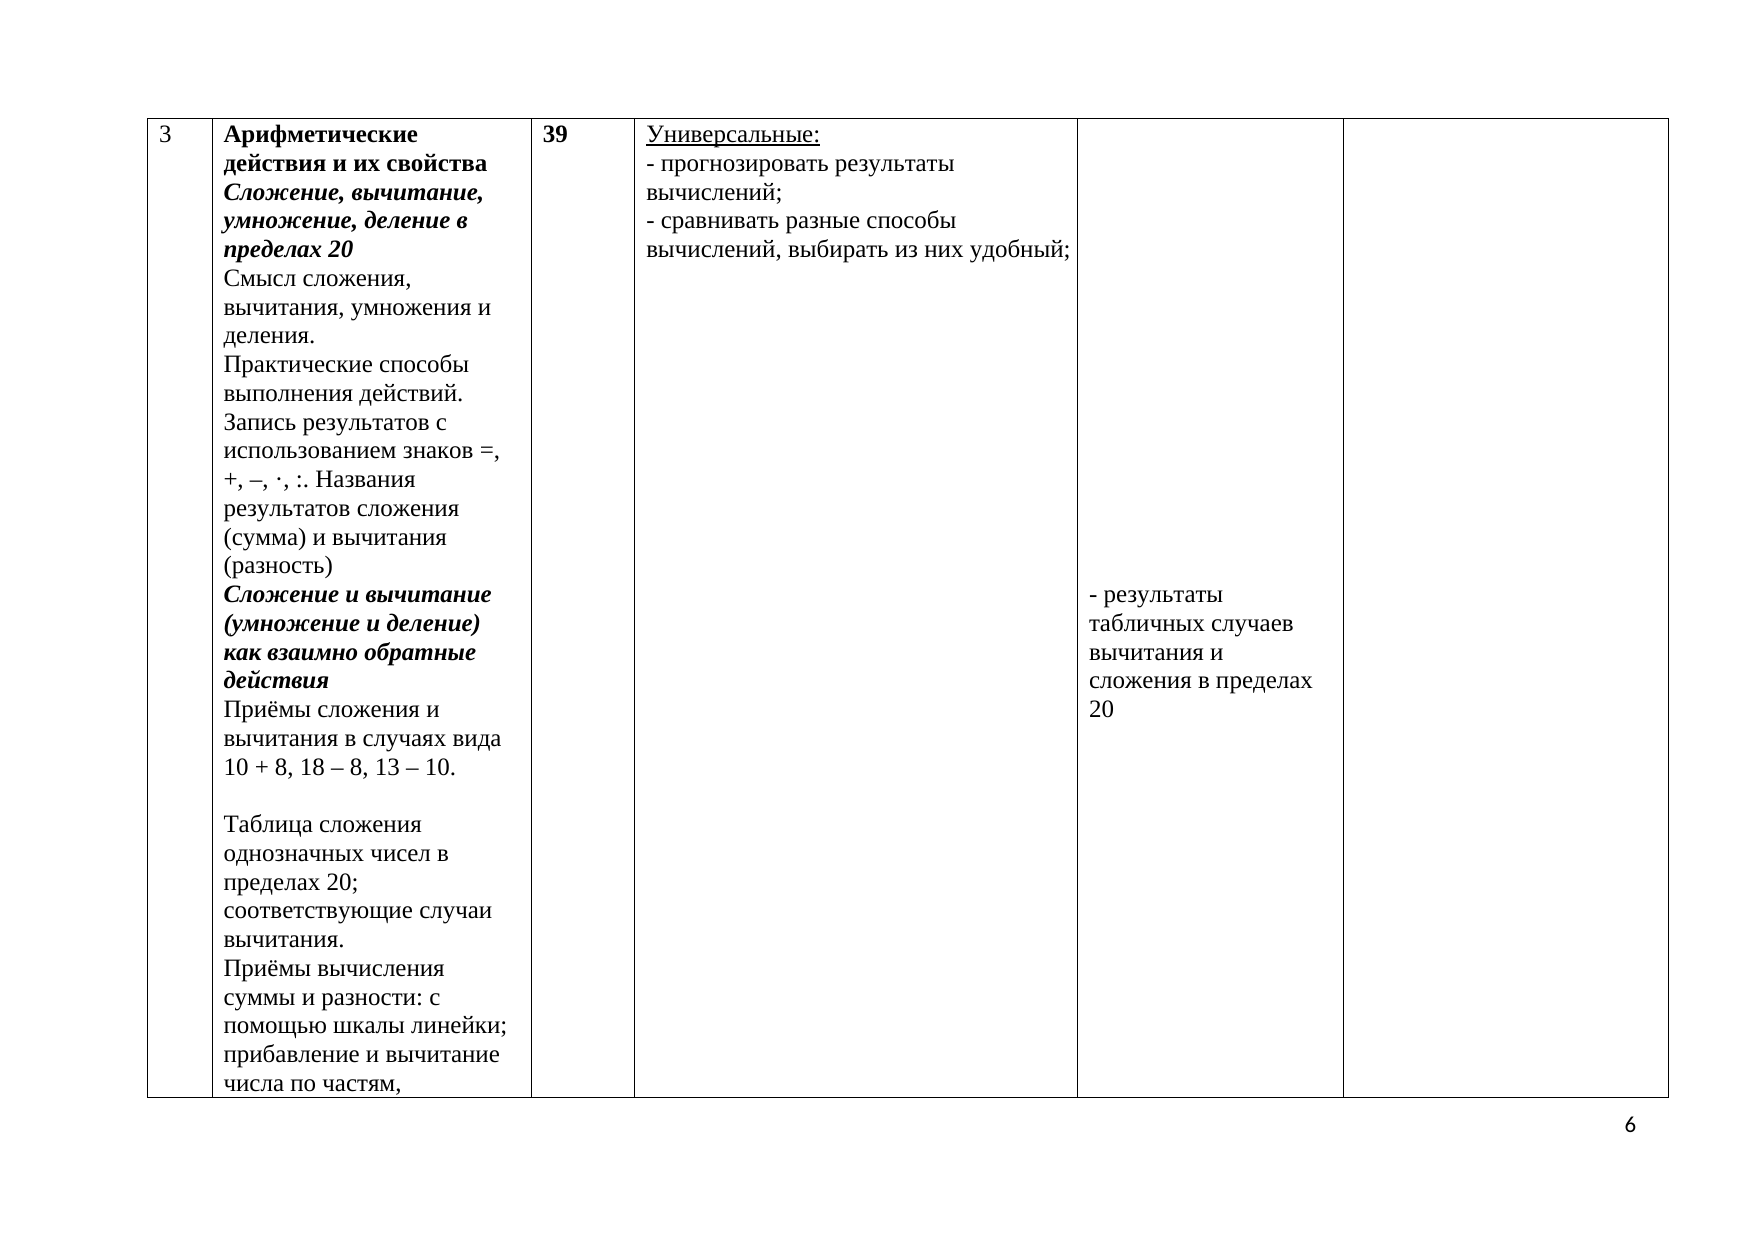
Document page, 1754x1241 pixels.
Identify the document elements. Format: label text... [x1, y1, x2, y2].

table_cell 3 [148, 119, 212, 1097]
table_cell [635, 119, 1077, 1097]
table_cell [1078, 119, 1343, 1097]
table_cell [1344, 119, 1668, 1097]
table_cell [213, 119, 531, 1097]
table_cell 39 [532, 119, 634, 1097]
